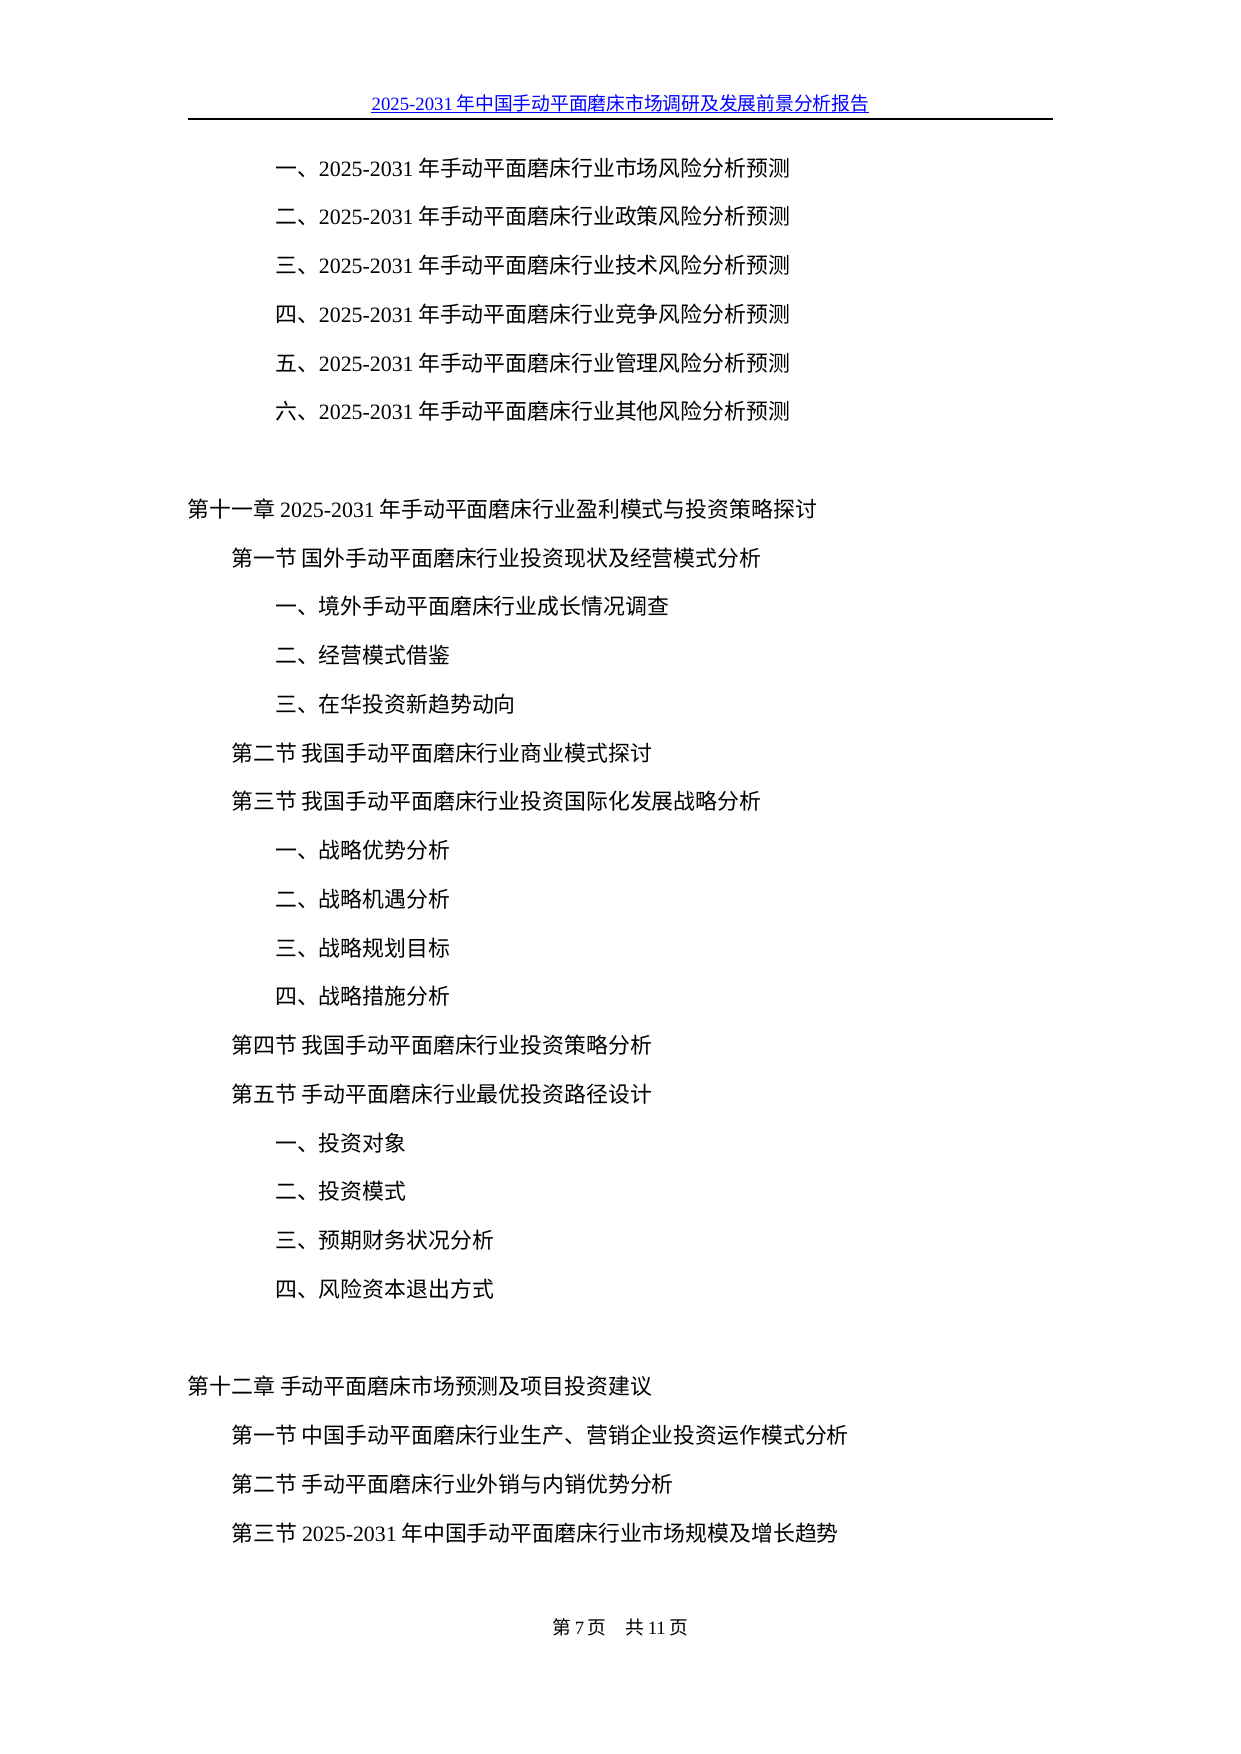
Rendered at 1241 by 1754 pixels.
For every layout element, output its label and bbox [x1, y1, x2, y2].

text [187, 150, 1053, 1548]
